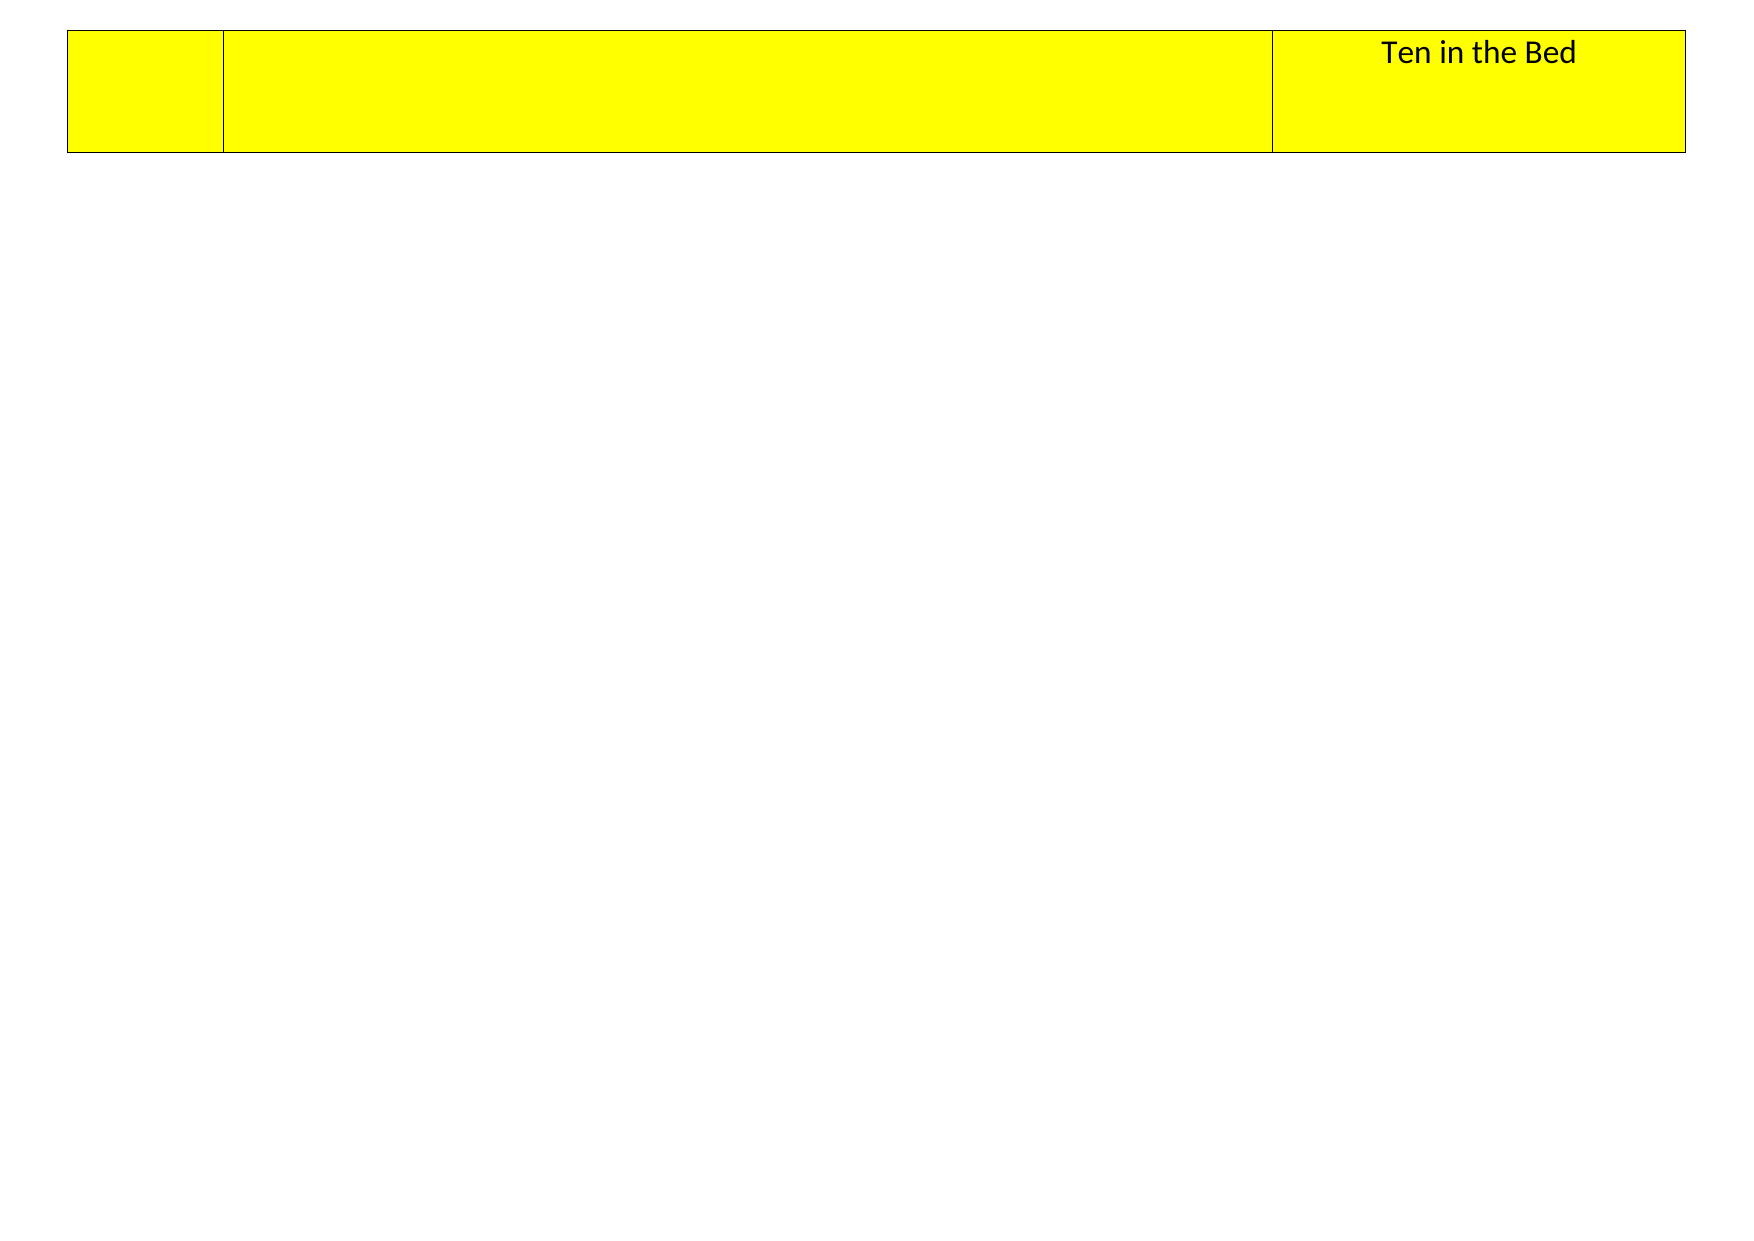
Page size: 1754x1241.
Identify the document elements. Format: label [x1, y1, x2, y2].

table_header [224, 31, 1272, 152]
table_header [68, 31, 223, 152]
table_header [1273, 31, 1685, 152]
